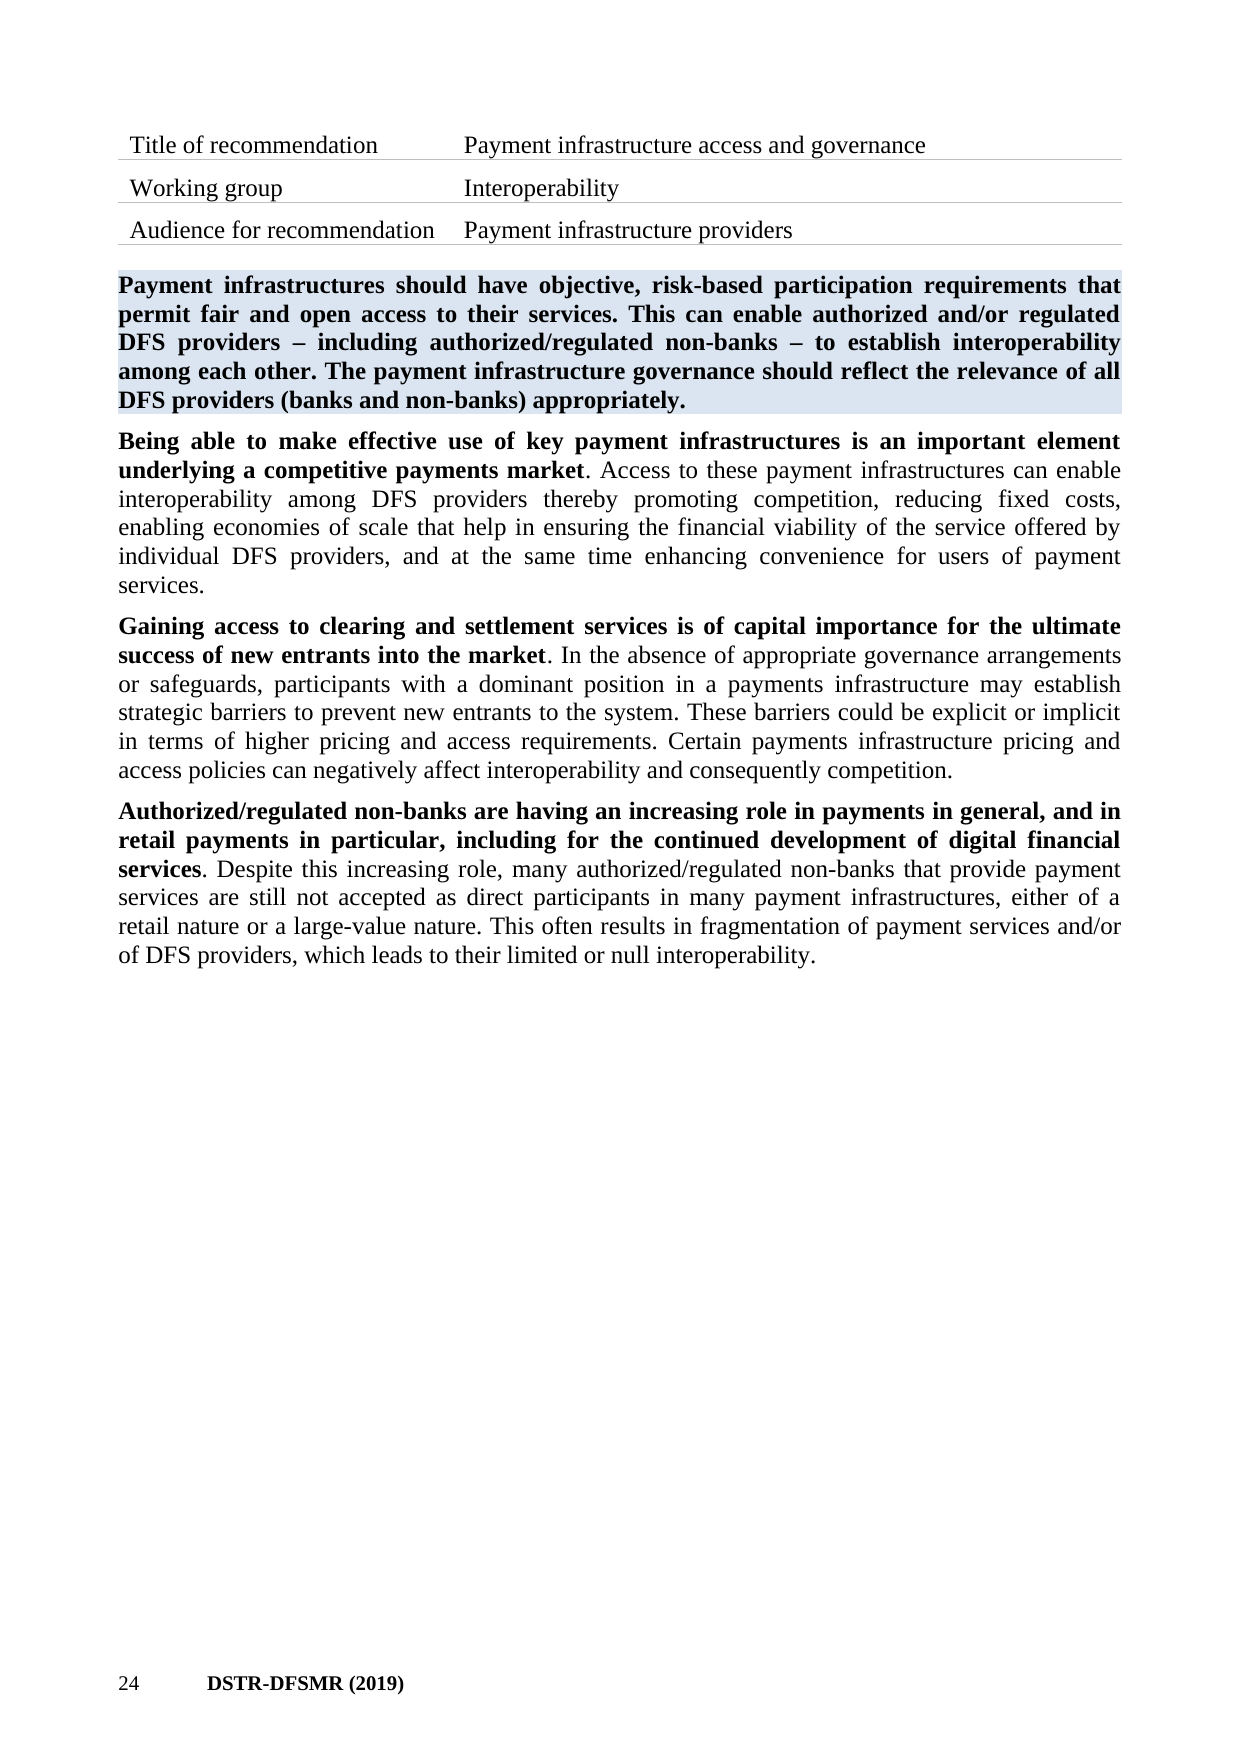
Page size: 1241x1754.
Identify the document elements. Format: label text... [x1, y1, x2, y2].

table_header Payment infrastructure access and governance [453, 118, 1122, 159]
text Authorized/regulated non-banks are having an increasing role in payments in general, and in retail payments in particular, including for the continued development of digital financial services. Despite this increasing role, many authorized/regulated non-banks that provide payment services are still not accepted as direct participants in many payment infrastructures, either of a retail nature or a large-value nature. This often results in fragmentation of payment services and/or of DFS providers, which leads to their limited or null interoperability. [118, 796, 1122, 969]
table_cell Working group [118, 160, 452, 202]
text Payment infrastructures should have objective, risk-based participation requirements that permit fair and open access to their services. This can enable authorized and/or regulated DFS providers – including authorized/regulated non-banks – to establish interoperability among each other. The payment infrastructure governance should reflect the relevance of all DFS providers (banks and non-banks) appropriately. [118, 270, 1122, 414]
table_cell Audience for recommendation [118, 203, 452, 244]
text Being able to make effective use of key payment infrastructures is an important element underlying a competitive payments market. Access to these payment infrastructures can enable interoperability among DFS providers thereby promoting competition, reducing fixed costs, enabling economies of scale that help in ensuring the financial viability of the service offered by individual DFS providers, and at the same time enhancing convenience for users of payment services. [118, 426, 1122, 599]
text Gaining access to clearing and settlement services is of capital importance for the ultimate success of new entrants into the market. In the absence of appropriate governance arrangements or safeguards, participants with a dominant position in a payments infrastructure may establish strategic barriers to prevent new entrants to the system. These barriers could be explicit or implicit in terms of higher pricing and access requirements. Certain payments infrastructure pricing and access policies can negatively affect interoperability and consequently competition. [118, 611, 1122, 784]
table_header Title of recommendation [118, 118, 452, 159]
table_cell Payment infrastructure providers [453, 203, 1122, 244]
table_cell Interoperability [453, 160, 1122, 202]
